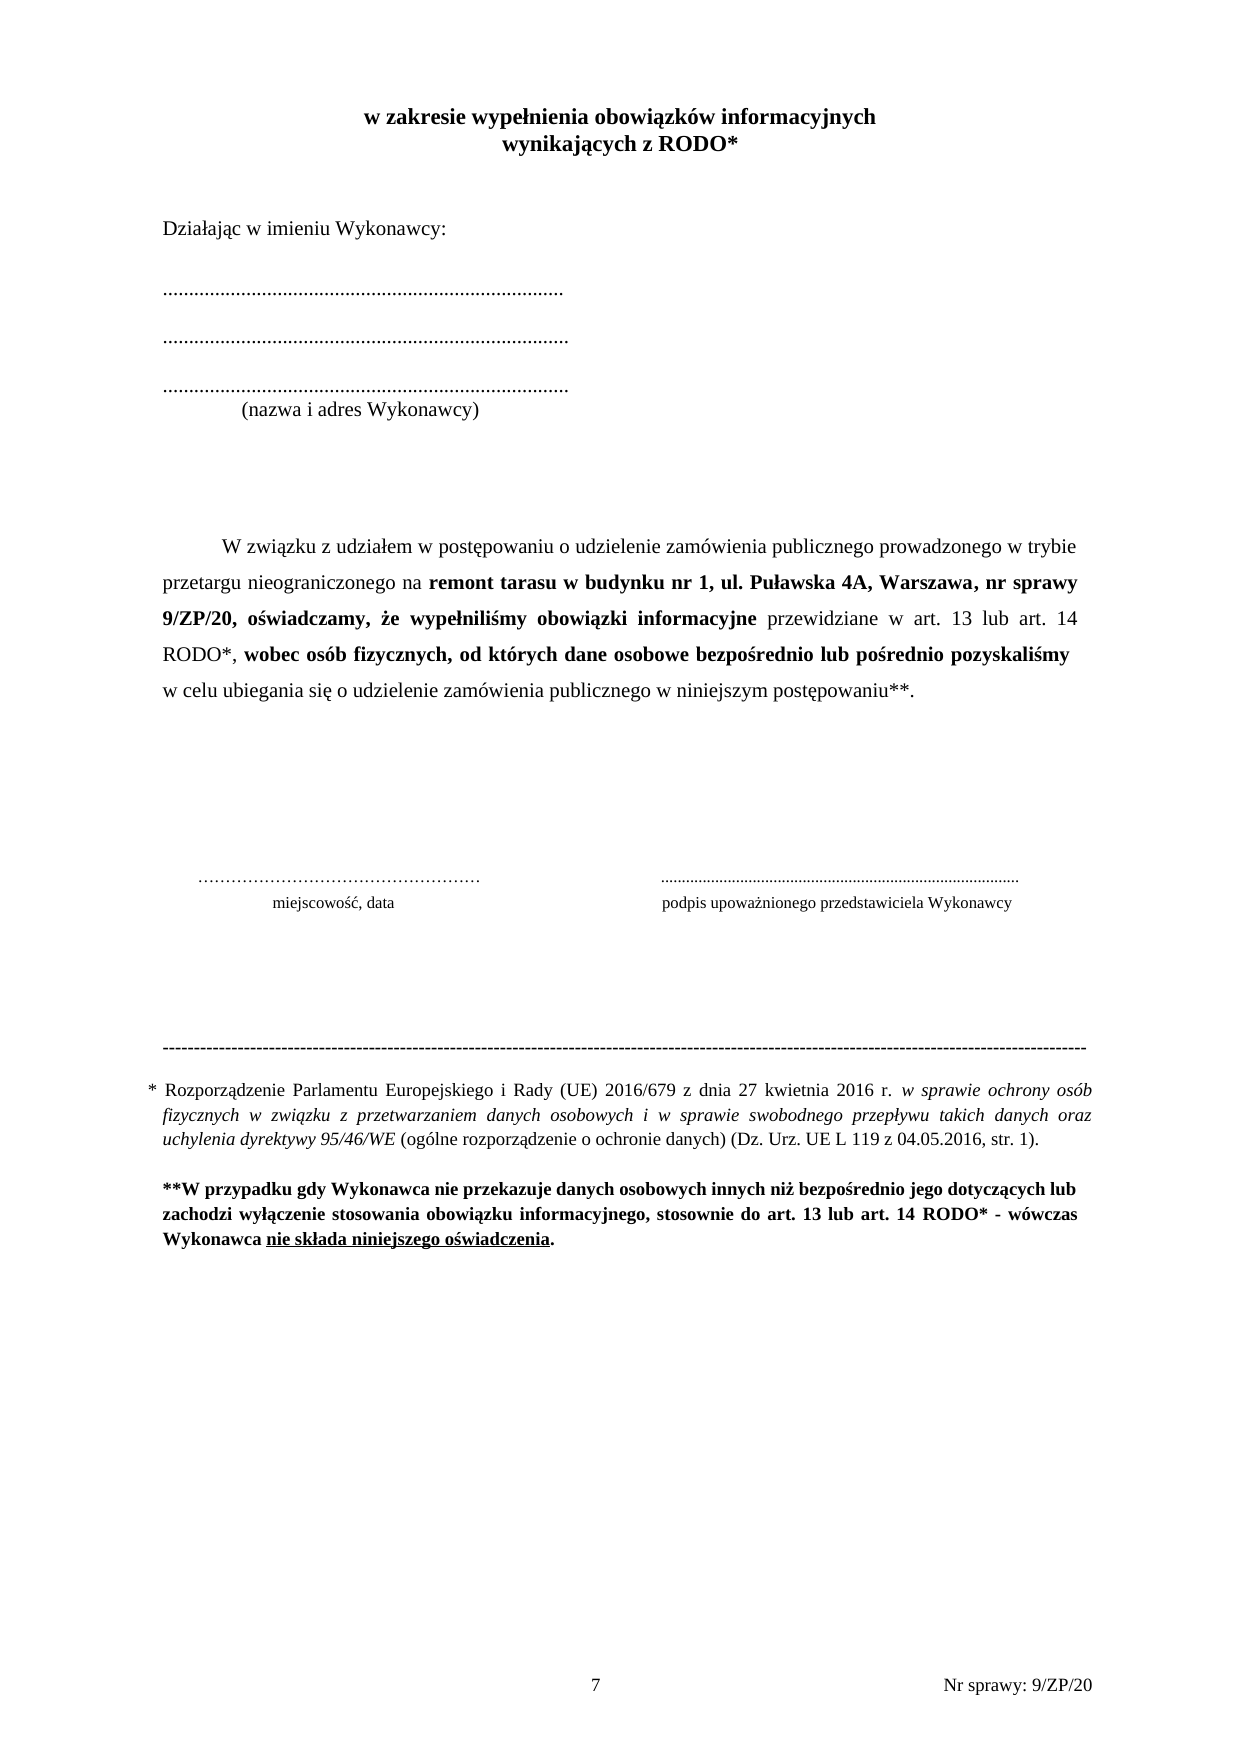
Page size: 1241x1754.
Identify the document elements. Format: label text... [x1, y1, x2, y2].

table_header …………………………………………… miejscowość, data [140, 829, 609, 932]
text (nazwa i adres Wykonawcy) [148, 397, 1092, 421]
text wynikających z RODO* [148, 130, 1092, 156]
text **W przypadku gdy Wykonawca nie przekazuje danych osobowych innych niż bezpośrednio jego dotyczących lub zachodzi wyłączenie stosowania obowiązku informacyjnego, stosownie do art. 13 lub art. 14 RODO* - wówczas Wykonawca nie składa niniejszego oświadczenia. [162, 1178, 1078, 1249]
text W związku z udziałem w postępowaniu o udzielenie zamówienia publicznego prowadzonego w trybie przetargu nieograniczonego na remont tarasu w budynku nr 1, ul. Puławska 4A, Warszawa, nr sprawy 9/ZP/20, oświadczamy, że wypełniliśmy obowiązki informacyjne przewidziane w art. 13 lub art. 14 RODO*, wobec osób fizycznych, od których dane osobowe bezpośrednio lub pośrednio pozyskaliśmy w celu ubiegania się o udzielenie zamówienia publicznego w niniejszym postępowaniu**. [162, 534, 1078, 702]
table_header ...................................................................................... podpis upoważnionego przedstawiciela Wykonawcy [609, 829, 1100, 932]
text ---------------------------------------------------------------------------------------------------------------------------------------------------- [148, 1036, 1092, 1057]
text Działając w imieniu Wykonawcy: [162, 216, 1078, 240]
text .............................................................................. [148, 373, 1092, 397]
text .............................................................................. [148, 324, 1092, 348]
text * Rozporządzenie Parlamentu Europejskiego i Rady (UE) 2016/679 z dnia 27 kwietnia 2016 r. w sprawie ochrony osób fizycznych w związku z przetwarzaniem danych osobowych i w sprawie swobodnego przepływu takich danych oraz uchylenia dyrektywy 95/46/WE (ogólne rozporządzenie o ochronie danych) (Dz. Urz. UE L 119 z 04.05.2016, str. 1). [148, 1079, 1092, 1150]
text w zakresie wypełnienia obowiązków informacyjnych [148, 103, 1092, 130]
text ............................................................................. [148, 276, 1092, 300]
